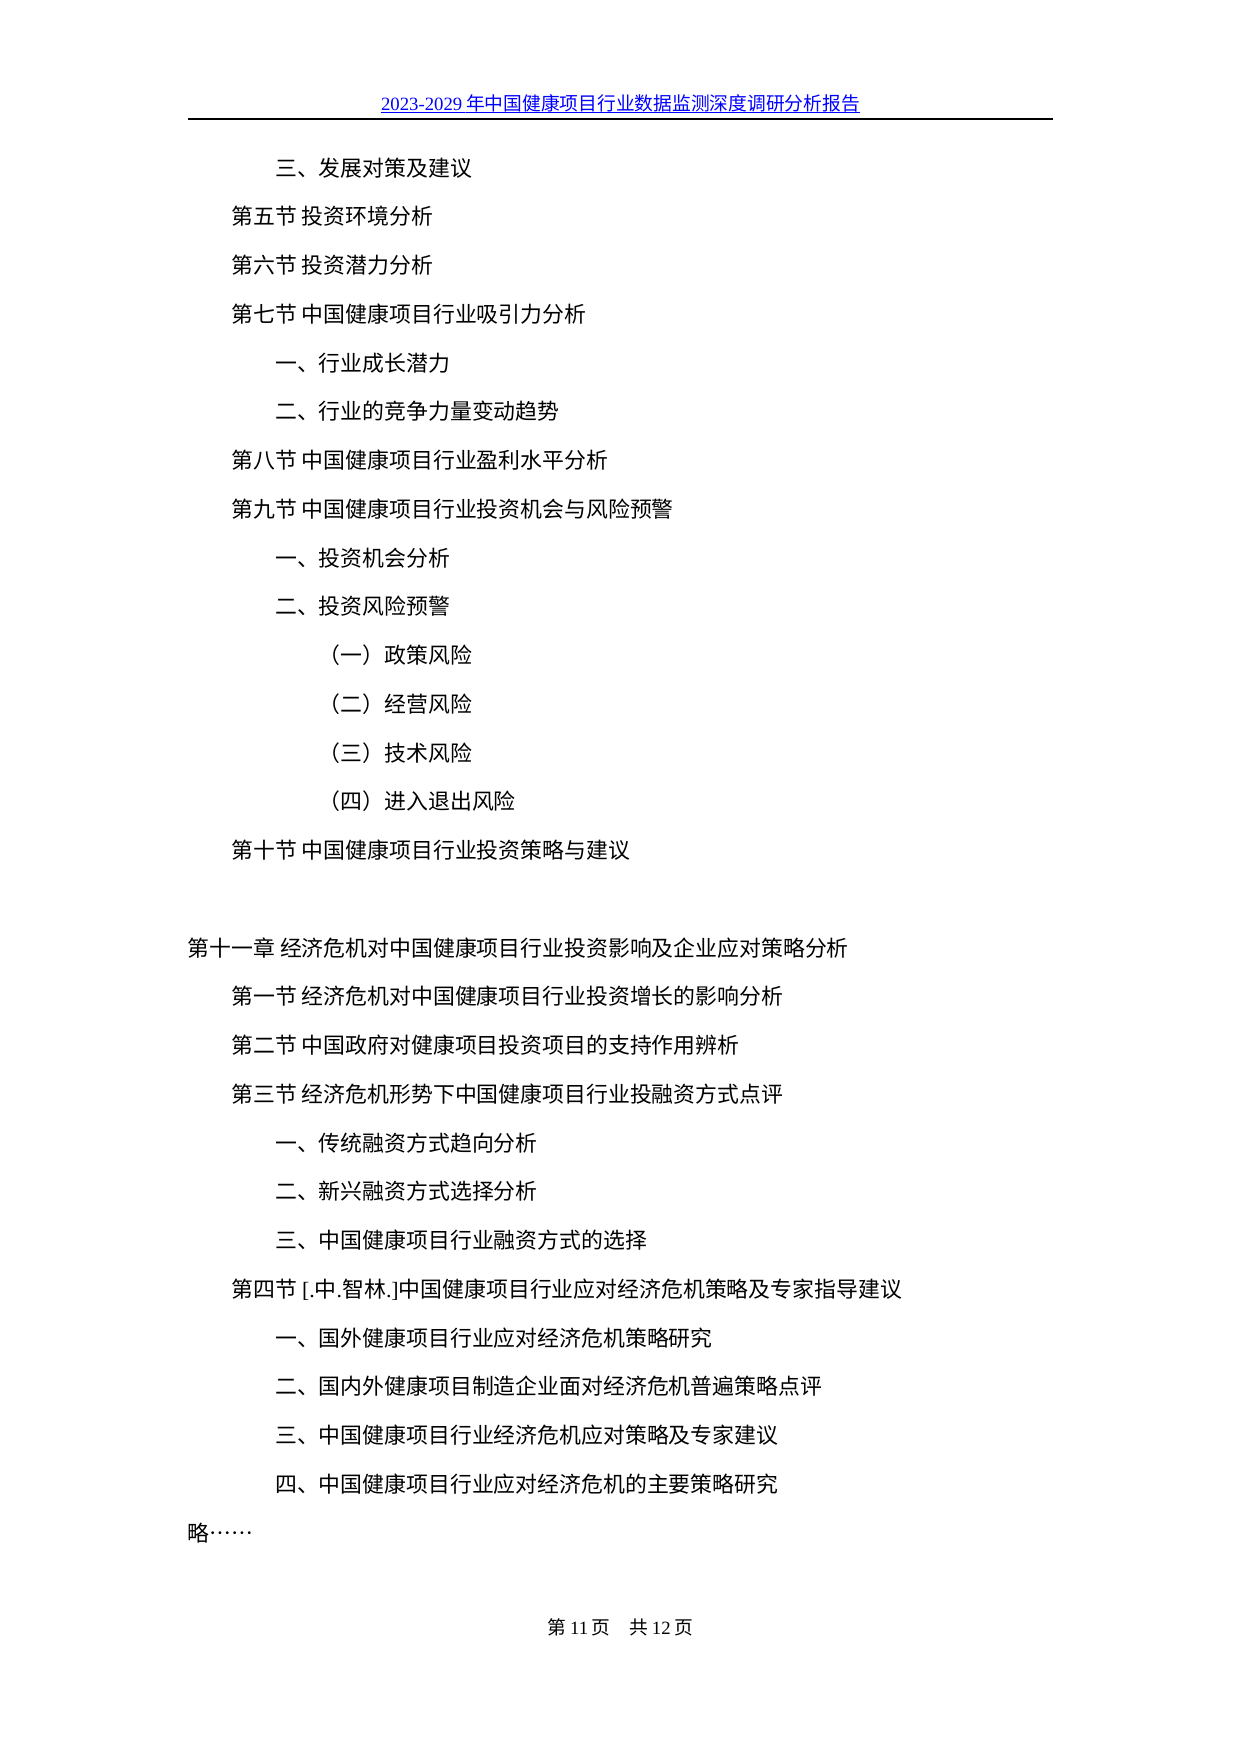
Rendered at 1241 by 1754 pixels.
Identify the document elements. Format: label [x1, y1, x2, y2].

text [187, 150, 1053, 1548]
